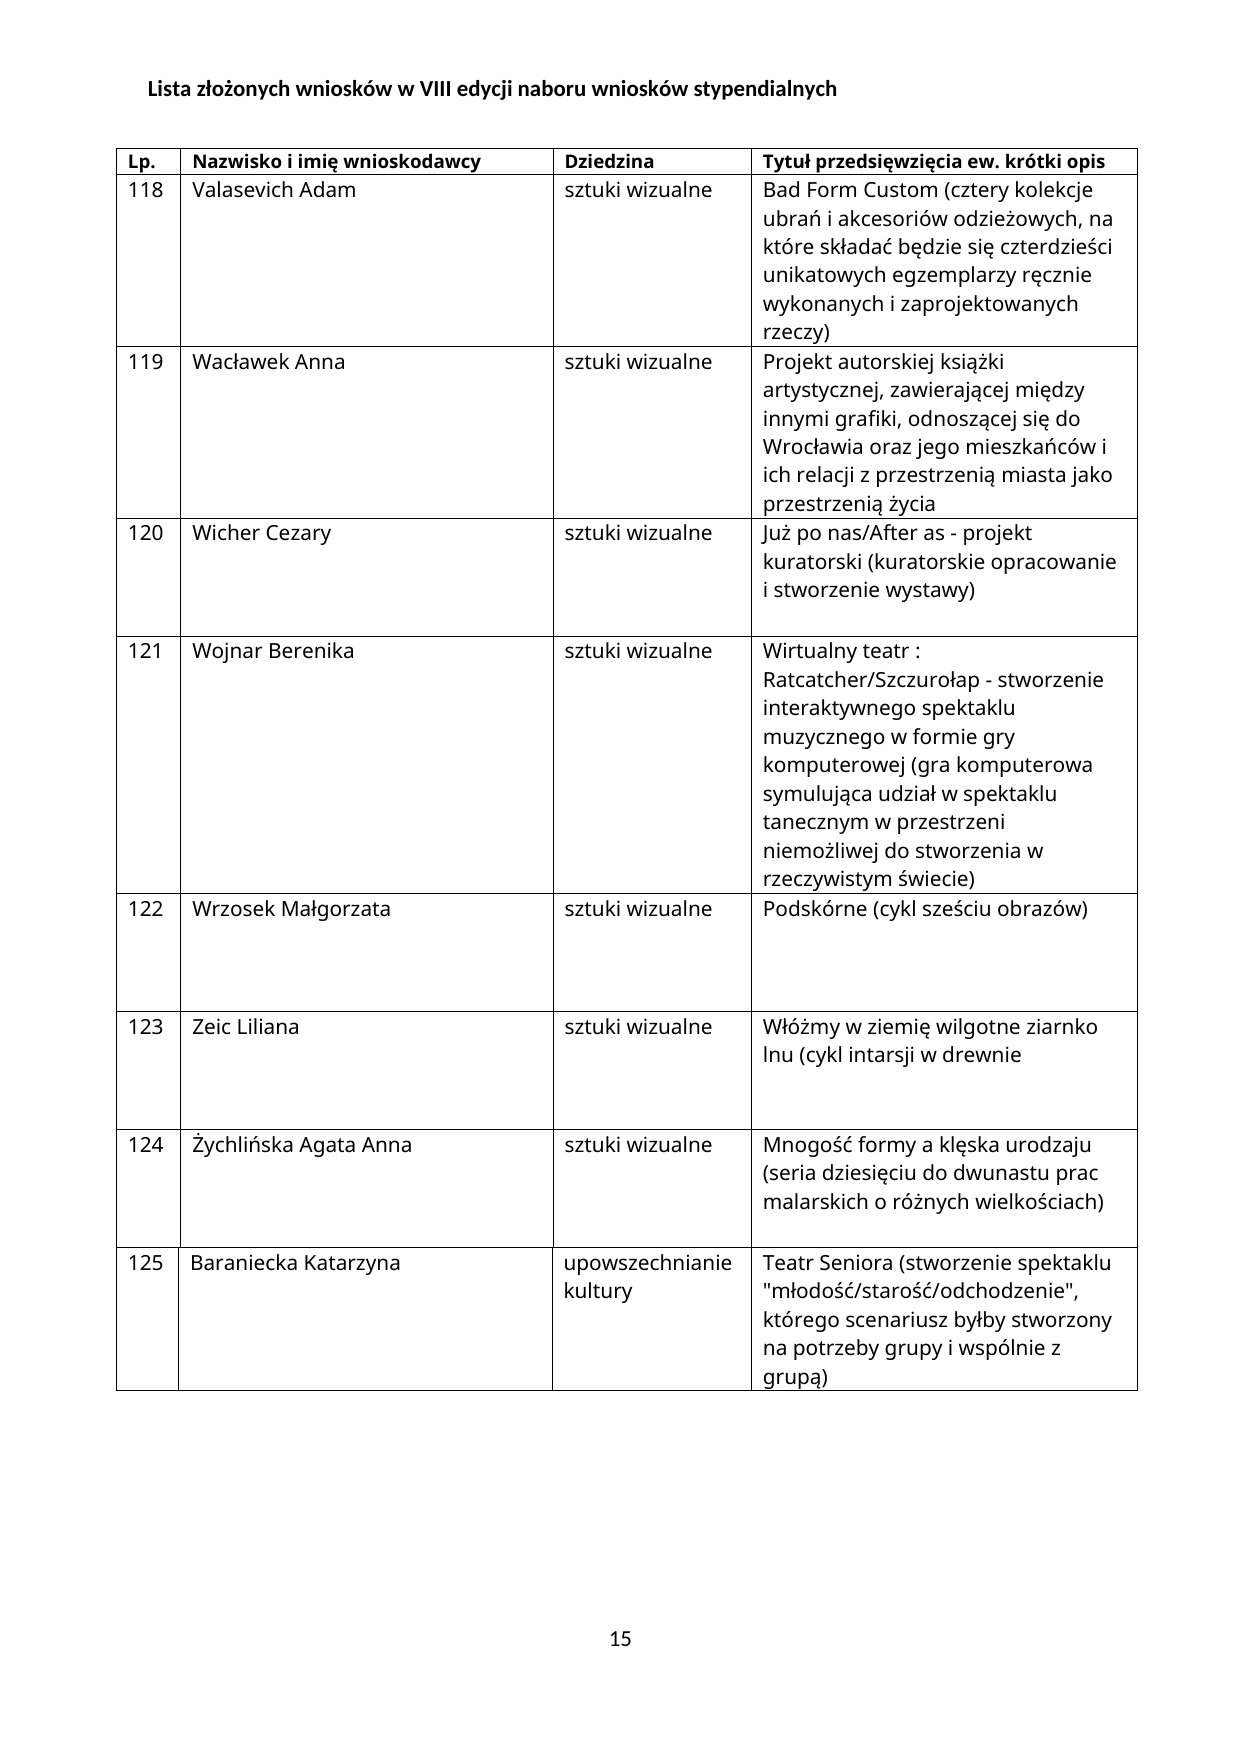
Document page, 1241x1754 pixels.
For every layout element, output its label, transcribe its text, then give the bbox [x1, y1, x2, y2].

table_cell Wrzosek Małgorzata [181, 894, 553, 1011]
table_cell sztuki wizualne [554, 347, 751, 517]
table_header Nazwisko i imię wnioskodawcy [181, 149, 553, 174]
table_cell Teatr Seniora (stworzenie spektaklu "młodość/starość/odchodzenie", którego scenariusz byłby stworzony na potrzeby grupy i wspólnie z grupą) [752, 1248, 1137, 1390]
table_cell Wojnar Berenika [181, 637, 553, 893]
table_cell 120 [117, 519, 180, 636]
table_cell Bad Form Custom (cztery kolekcje ubrań i akcesoriów odzieżowych, na które składać będzie się czterdzieści unikatowych egzemplarzy ręcznie wykonanych i zaprojektowanych rzeczy) [752, 175, 1137, 346]
table_cell sztuki wizualne [554, 637, 751, 893]
table_cell Mnogość formy a klęska urodzaju (seria dziesięciu do dwunastu prac malarskich o różnych wielkościach) [752, 1130, 1137, 1247]
table_cell Baraniecka Katarzyna [179, 1248, 552, 1390]
table_header Dziedzina [554, 149, 751, 174]
table_cell 122 [117, 894, 180, 1011]
table_cell 124 [117, 1130, 180, 1247]
table_cell Włóżmy w ziemię wilgotne ziarnko lnu (cykl intarsji w drewnie [752, 1012, 1137, 1129]
table_cell Wicher Cezary [181, 519, 553, 636]
table_cell upowszechnianie kultury [553, 1248, 751, 1390]
table_header Lp. [117, 149, 180, 174]
table_cell Zeic Liliana [181, 1012, 553, 1129]
table_cell 123 [117, 1012, 180, 1129]
table_cell 118 [117, 175, 180, 346]
table_cell Valasevich Adam [181, 175, 553, 346]
table_cell sztuki wizualne [554, 1012, 751, 1129]
table_cell sztuki wizualne [554, 175, 751, 346]
table_cell sztuki wizualne [554, 1130, 751, 1247]
table_cell Wirtualny teatr : Ratcatcher/Szczurołap - stworzenie interaktywnego spektaklu muzycznego w formie gry komputerowej (gra komputerowa symulująca udział w spektaklu tanecznym w przestrzeni niemożliwej do stworzenia w rzeczywistym świecie) [752, 637, 1137, 893]
table_cell Projekt autorskiej książki artystycznej, zawierającej między innymi grafiki, odnoszącej się do Wrocławia oraz jego mieszkańców i ich relacji z przestrzenią miasta jako przestrzenią życia [752, 347, 1137, 517]
table_cell Podskórne (cykl sześciu obrazów) [752, 894, 1137, 1011]
table_header Tytuł przedsięwzięcia ew. krótki opis [752, 149, 1137, 174]
table_cell sztuki wizualne [554, 519, 751, 636]
table_cell Żychlińska Agata Anna [181, 1130, 553, 1247]
table_cell 119 [117, 347, 180, 517]
table_cell 121 [117, 637, 180, 893]
table_cell Już po nas/After as - projekt kuratorski (kuratorskie opracowanie i stworzenie wystawy) [752, 519, 1137, 636]
table_cell sztuki wizualne [554, 894, 751, 1011]
table_cell 125 [117, 1248, 178, 1390]
table_cell Wacławek Anna [181, 347, 553, 517]
